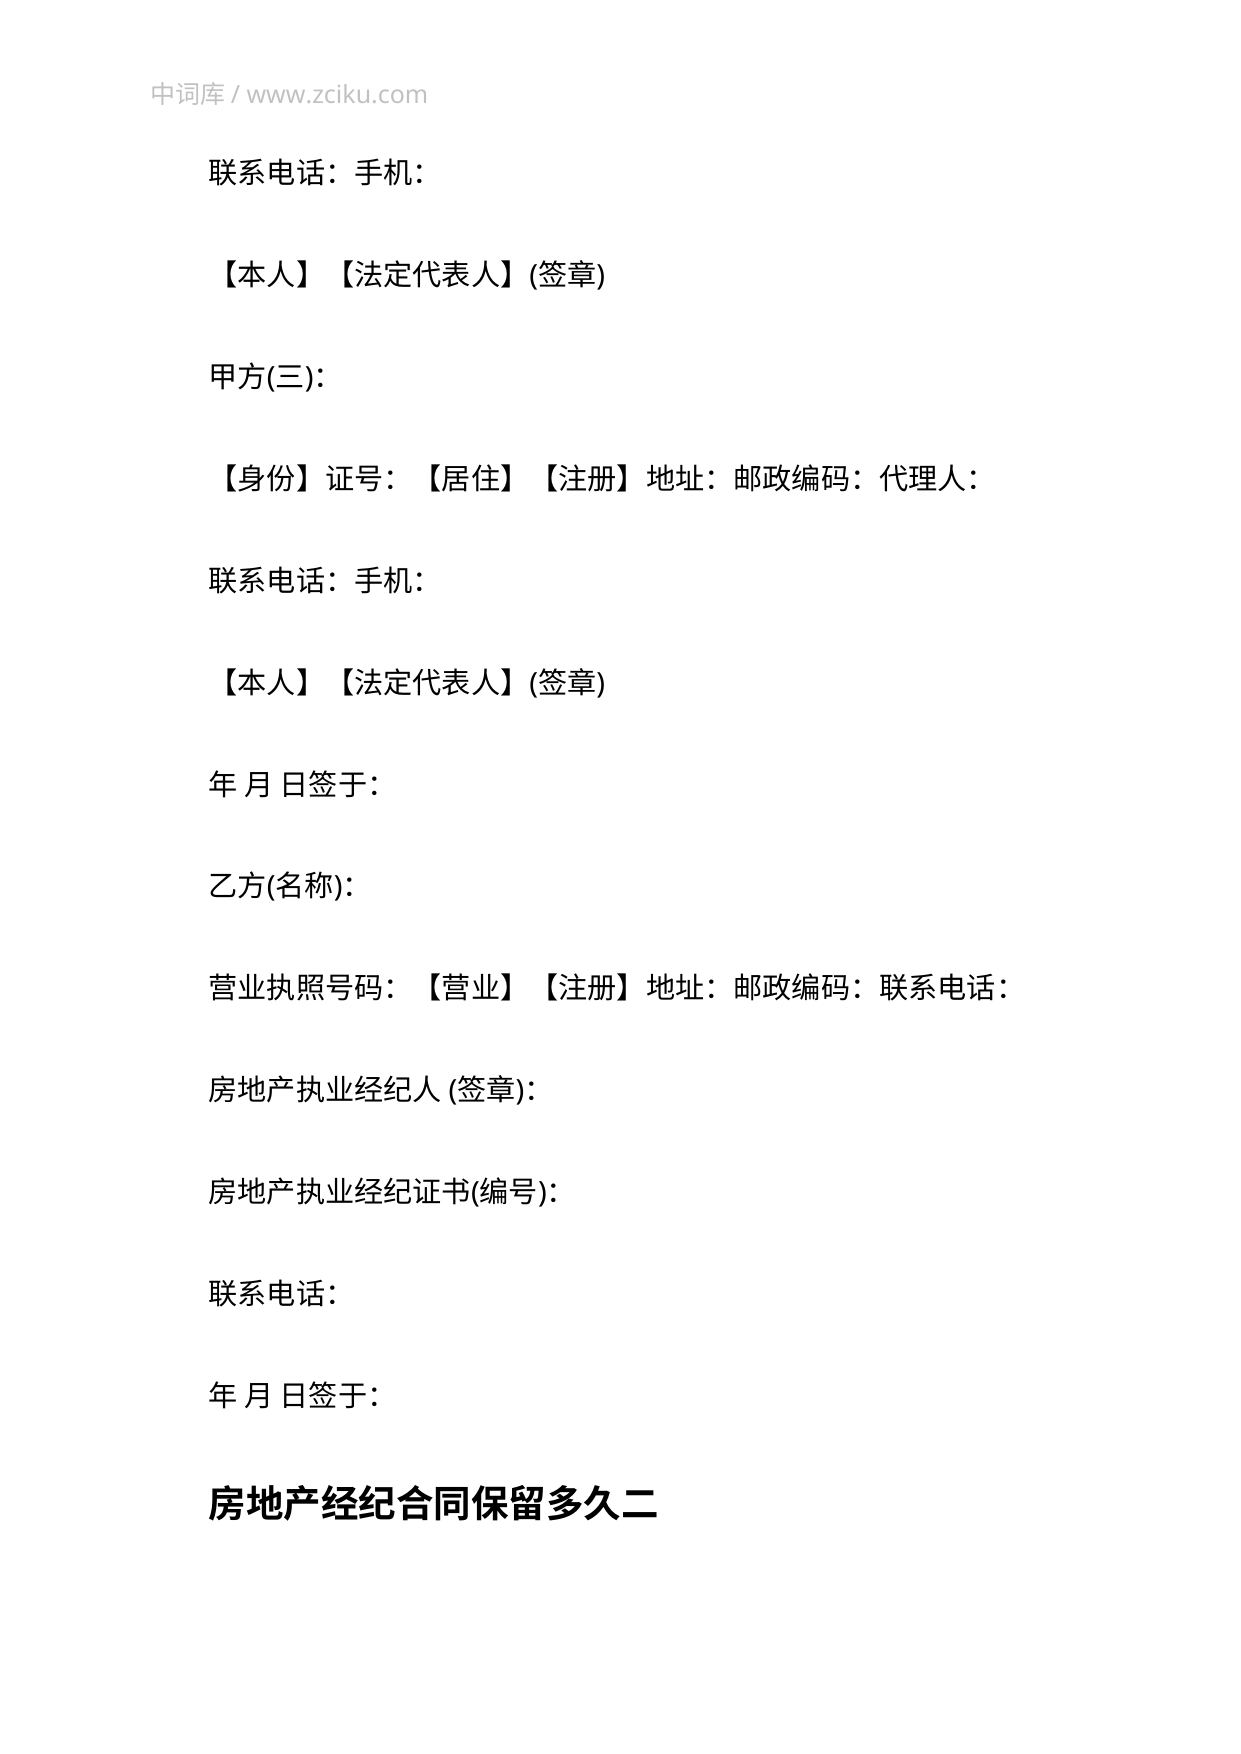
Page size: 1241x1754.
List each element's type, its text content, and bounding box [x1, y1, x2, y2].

text 联系电话：手机： [150, 557, 1090, 600]
text 【本人】【法定代表人】(签章) [150, 659, 1090, 702]
text 【身份】证号：【居住】【注册】地址：邮政编码：代理人： [150, 456, 1090, 498]
text 甲方(三)： [150, 354, 1090, 396]
text 年 月 日签于： [150, 761, 1090, 803]
text 营业执照号码：【营业】【注册】地址：邮政编码：联系电话： [150, 965, 1090, 1007]
text 联系电话：手机： [150, 150, 1090, 192]
text 年 月 日签于： [150, 1372, 1090, 1415]
text 房地产执业经纪证书(编号)： [150, 1169, 1090, 1211]
text 联系电话： [150, 1271, 1090, 1313]
text 房地产执业经纪人 (签章)： [150, 1067, 1090, 1109]
text 【本人】【法定代表人】(签章) [150, 252, 1090, 294]
text 乙方(名称)： [150, 863, 1090, 905]
text 房地产经纪合同保留多久二 [150, 1474, 1090, 1528]
